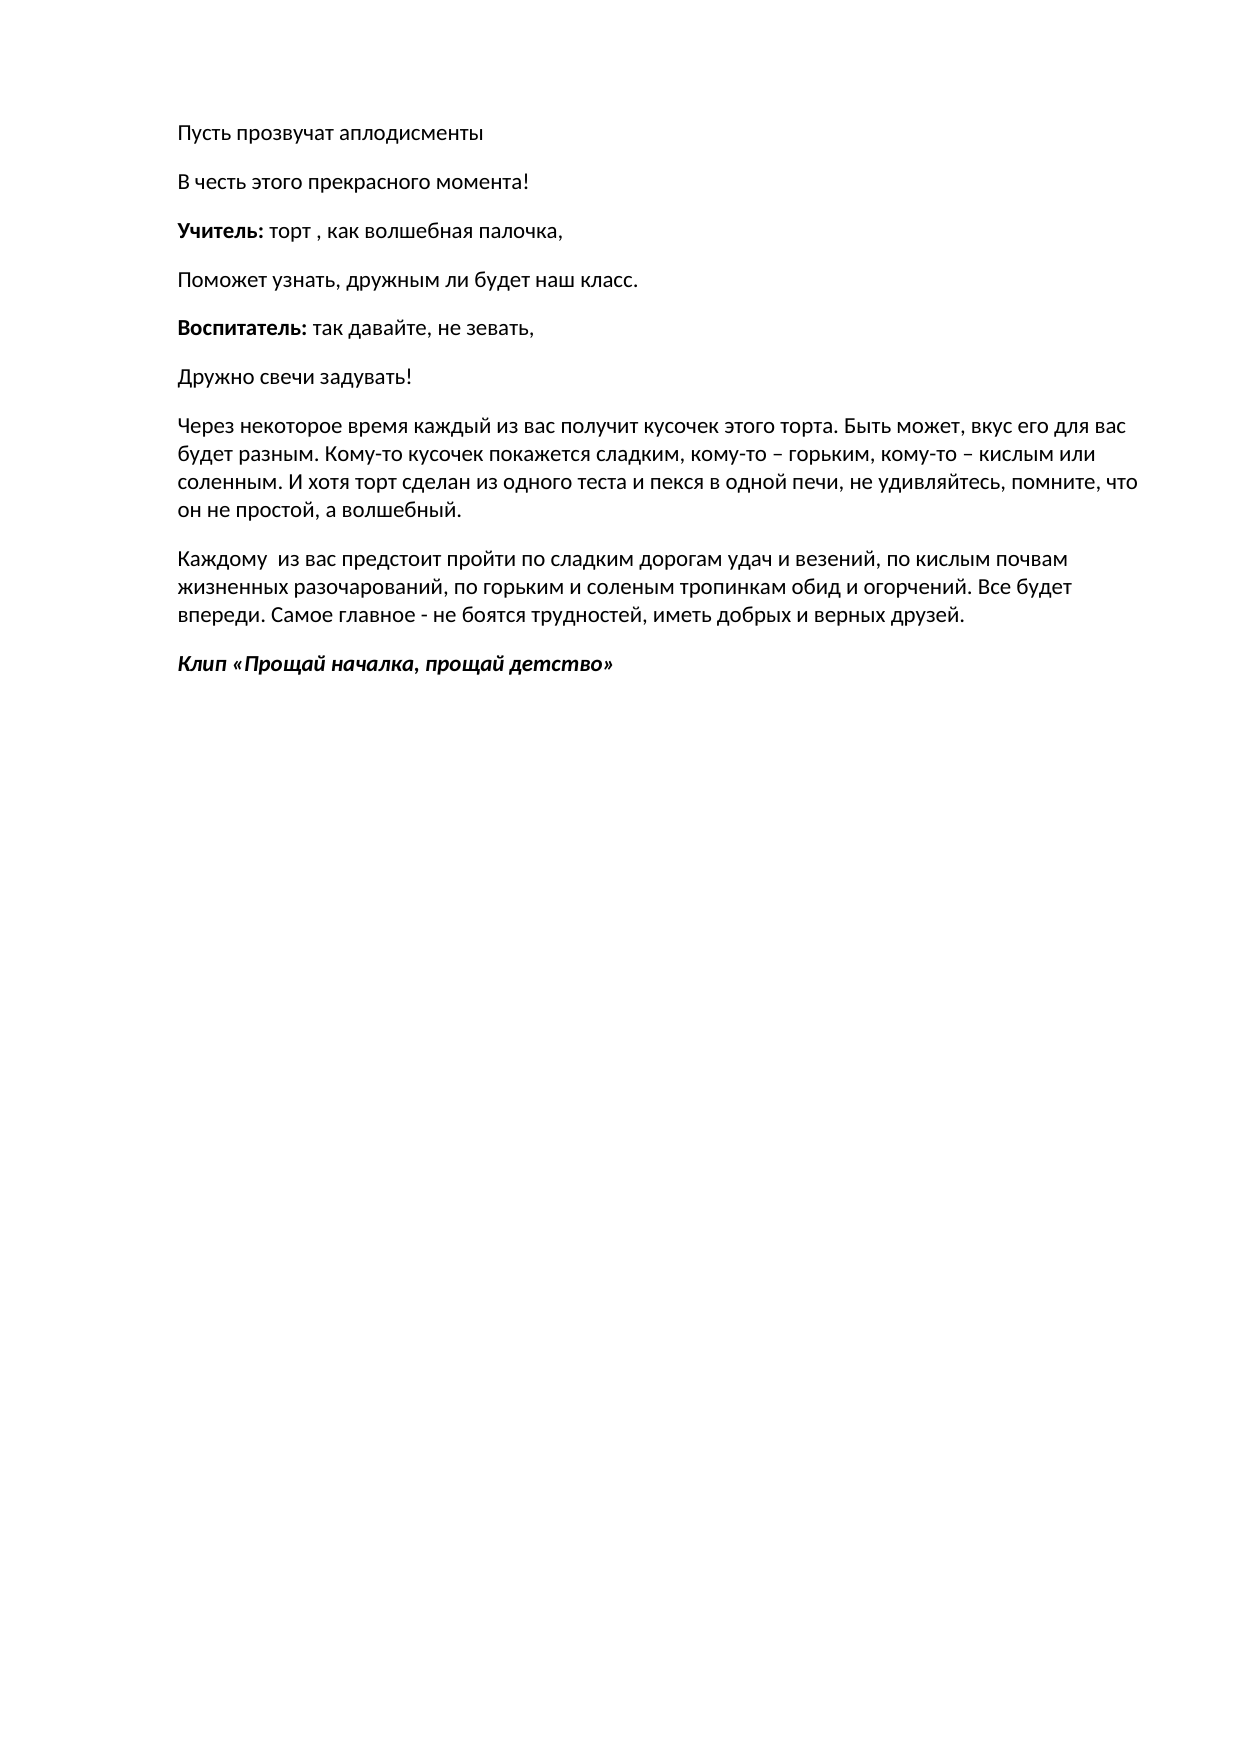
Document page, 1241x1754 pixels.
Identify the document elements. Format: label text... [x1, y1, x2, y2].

text В честь этого прекрасного момента! [177, 167, 1152, 195]
text Через некоторое время каждый из вас получит кусочек этого торта. Быть может, вкус его для вас будет разным. Кому-то кусочек покажется сладким, кому-то – горьким, кому-то – кислым или соленным. И хотя торт сделан из одного теста и пекся в одной печи, не удивляйтесь, помните, что он не простой, а волшебный. [177, 411, 1152, 523]
text Учитель: торт , как волшебная палочка, [177, 216, 1152, 244]
text Поможет узнать, дружным ли будет наш класс. [177, 265, 1152, 293]
text Воспитатель: так давайте, не зевать, [177, 313, 1152, 342]
text Клип «Прощай началка, прощай детство» [177, 649, 1152, 677]
text Пусть прозвучат аплодисменты [177, 118, 1152, 146]
text Дружно свечи задувать! [177, 362, 1152, 390]
text Каждому из вас предстоит пройти по сладким дорогам удач и везений, по кислым почвам жизненных разочарований, по горьким и соленым тропинкам обид и огорчений. Все будет впереди. Самое главное - не боятся трудностей, иметь добрых и верных друзей. [177, 544, 1152, 628]
